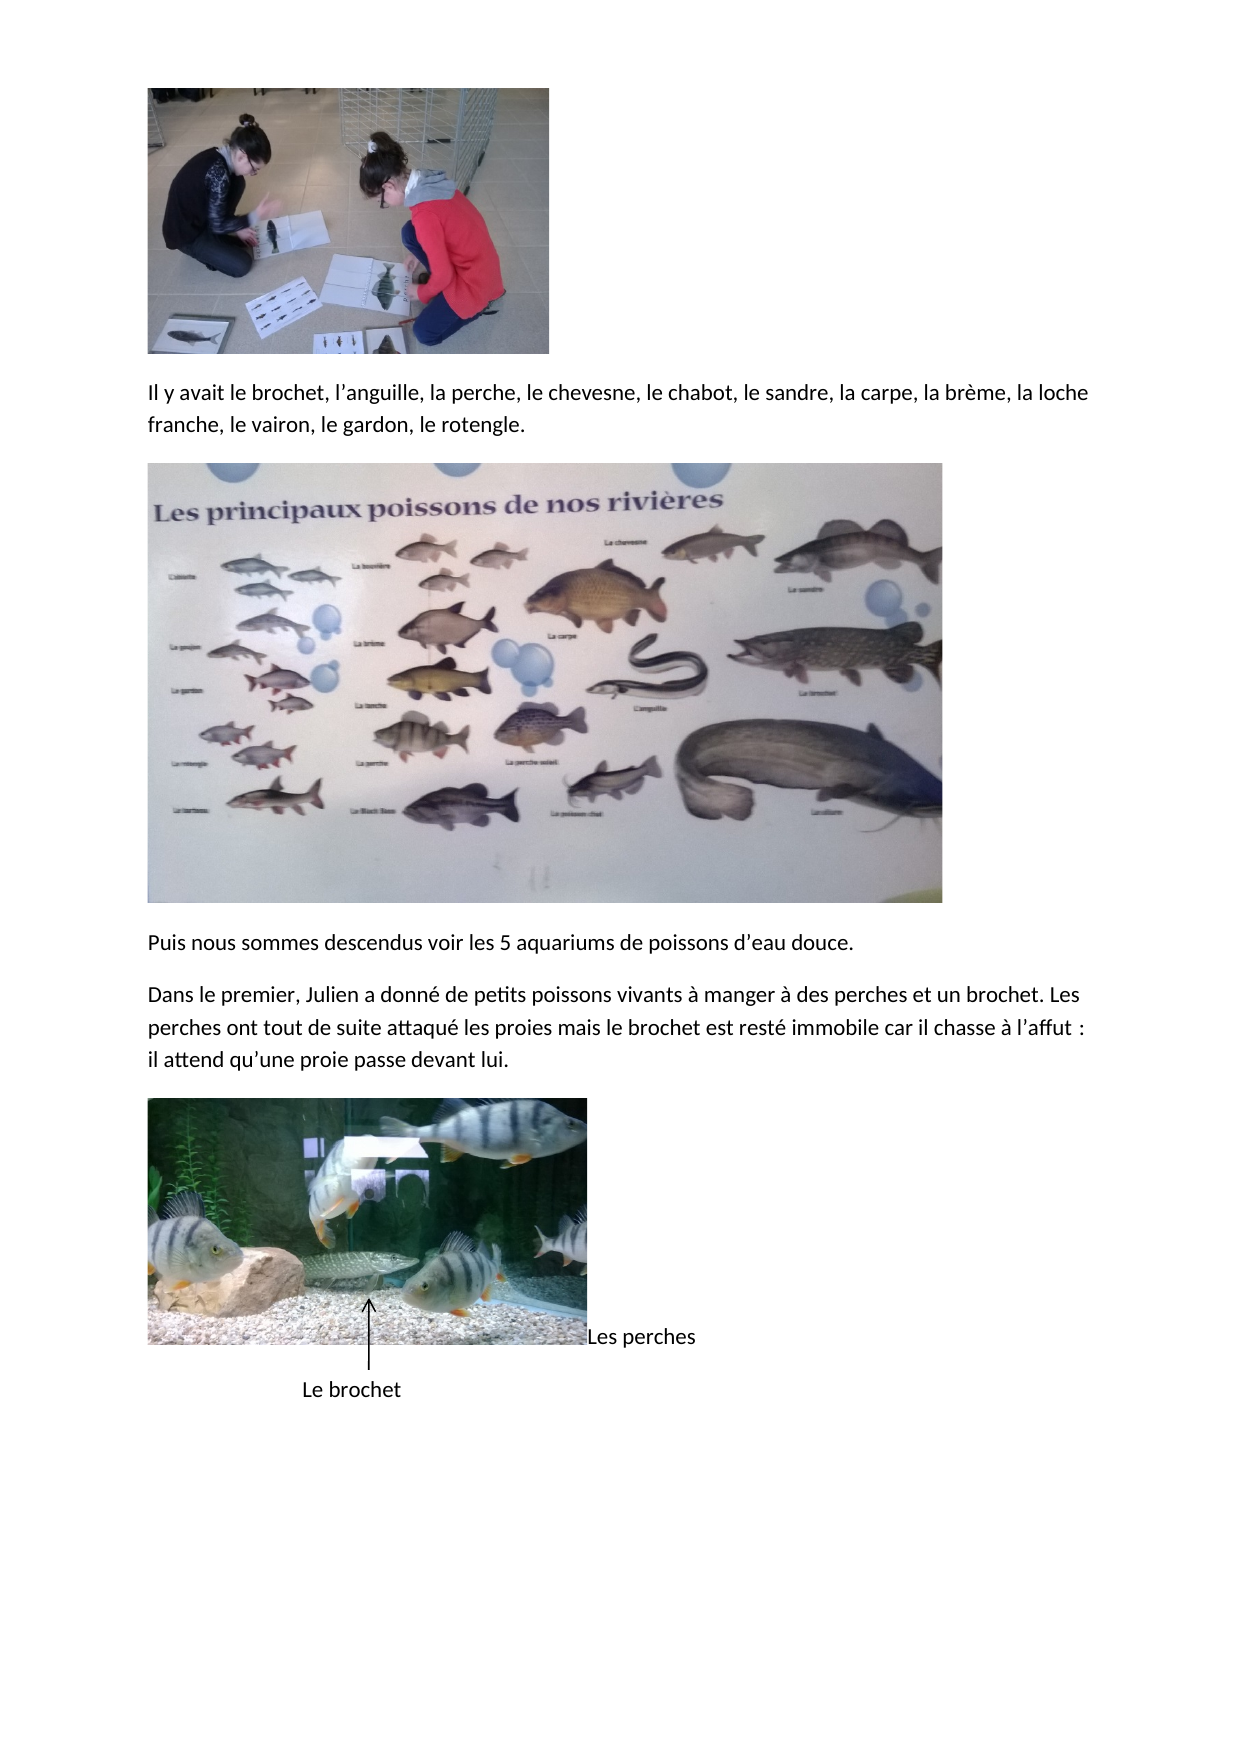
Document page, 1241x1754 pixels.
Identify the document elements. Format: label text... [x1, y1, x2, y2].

text Il y avait le brochet, l’anguille, la perche, le chevesne, le chabot, le sandre, la carpe, la brème, la loche franche, le vairon, le gardon, le rotengle. [148, 378, 1093, 438]
text Dans le premier, Julien a donné de petits poissons vivants à manger à des perches et un brochet. Les perches ont tout de suite attaqué les proies mais le brochet est resté immobile car il chasse à l’affut : il attend qu’une proie passe devant lui. [148, 981, 1093, 1073]
text Les perches [370, 1098, 1093, 1350]
picture [147, 1098, 588, 1345]
picture [147, 463, 943, 903]
text Puis nous sommes descendus voir les 5 aquariums de poissons d’eau douce. [148, 928, 1093, 956]
text Le brochet [148, 1375, 1093, 1403]
picture [147, 88, 550, 354]
